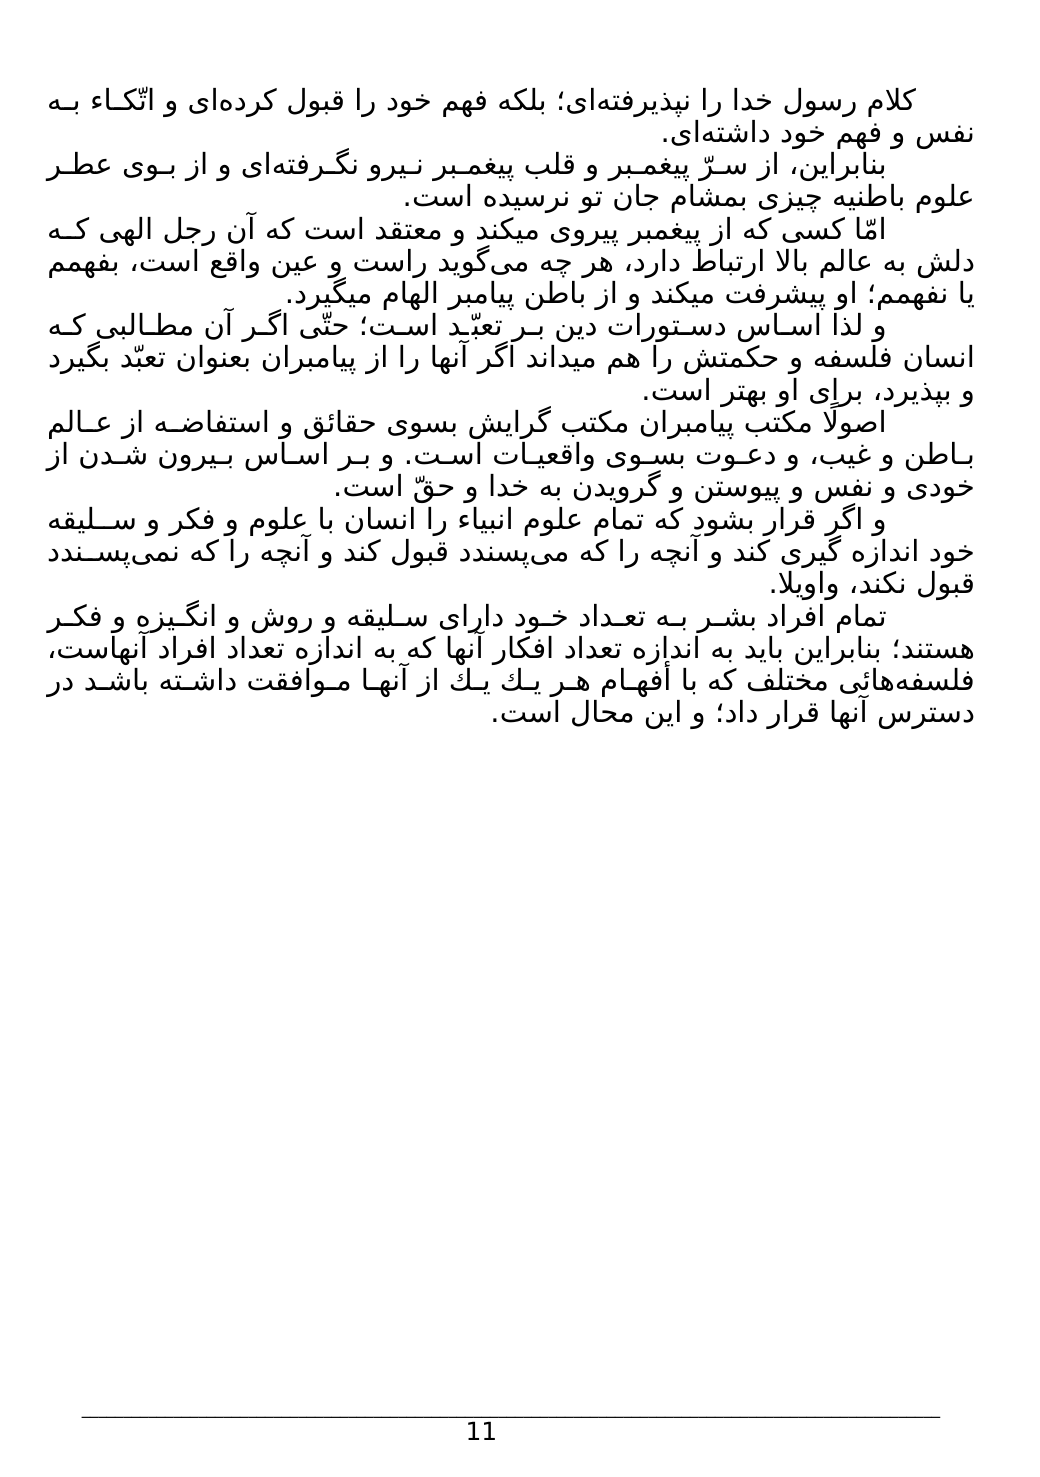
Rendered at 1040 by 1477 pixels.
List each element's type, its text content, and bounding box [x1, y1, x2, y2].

text كلام رسول خدا را نپذیرفته‌اى؛ بلكه فهم خود را قبول كرده‌اى و اتّكاء به نفس و فهم خود داشته‌اى. [47, 84, 975, 149]
text اصولًا مكتب پیامبران مكتب گرایش بسوى حقائق و استفاضه از عالم باطن و غیب، و دعوت بسوى واقعیات است. و بر اساس بیرون شدن از خودى و نفس و پیوستن و گرویدن به خدا و حقّ است. [47, 407, 975, 504]
text بنابراین، از سرّ پیغمبر و قلب پیغمبر نیرو نگرفته‌اى و از بوى عطر علوم باطنیه چیزى بمشام جان تو نرسیده است. [47, 149, 975, 213]
text و لذا اساس دستورات دین بر تعبّد است؛ حتّى اگر آن مطالبى كه انسان فلسفه و حكمتش را هم میداند اگر آنها را از پیامبران بعنوان تعبّد بگیرد و بپذیرد، براى او بهتر است. [47, 310, 975, 407]
text تمام افراد بشر به تعداد خود داراى سلیقه و روش و انگیزه و فكر هستند؛ بنابراین باید به اندازه تعداد افكار آنها كه به اندازه تعداد افراد آنهاست، فلسفه‌هائى مختلف كه با أفهام هر یك یك از آنها موافقت داشته باشد در دسترس آنها قرار داد؛ و این محال است. [47, 600, 975, 729]
text امّا كسى كه از پیغمبر پیروى میكند و معتقد است كه آن رجل الهى كه دلش به عالم بالا ارتباط دارد، هر چه مى‌گوید راست و عین واقع است، بفهمم یا نفهمم؛ او پیشرفت میكند و از باطن پیامبر الهام میگیرد. [47, 213, 975, 310]
text و اگر قرار بشود كه تمام علوم انبیاء را انسان با علوم و فكر و سلیقه خود اندازه گیرى كند و آنچه را كه مى‌پسندد قبول كند و آنچه را كه نمى‌پسندد قبول نكند، واویلا. [47, 504, 975, 600]
